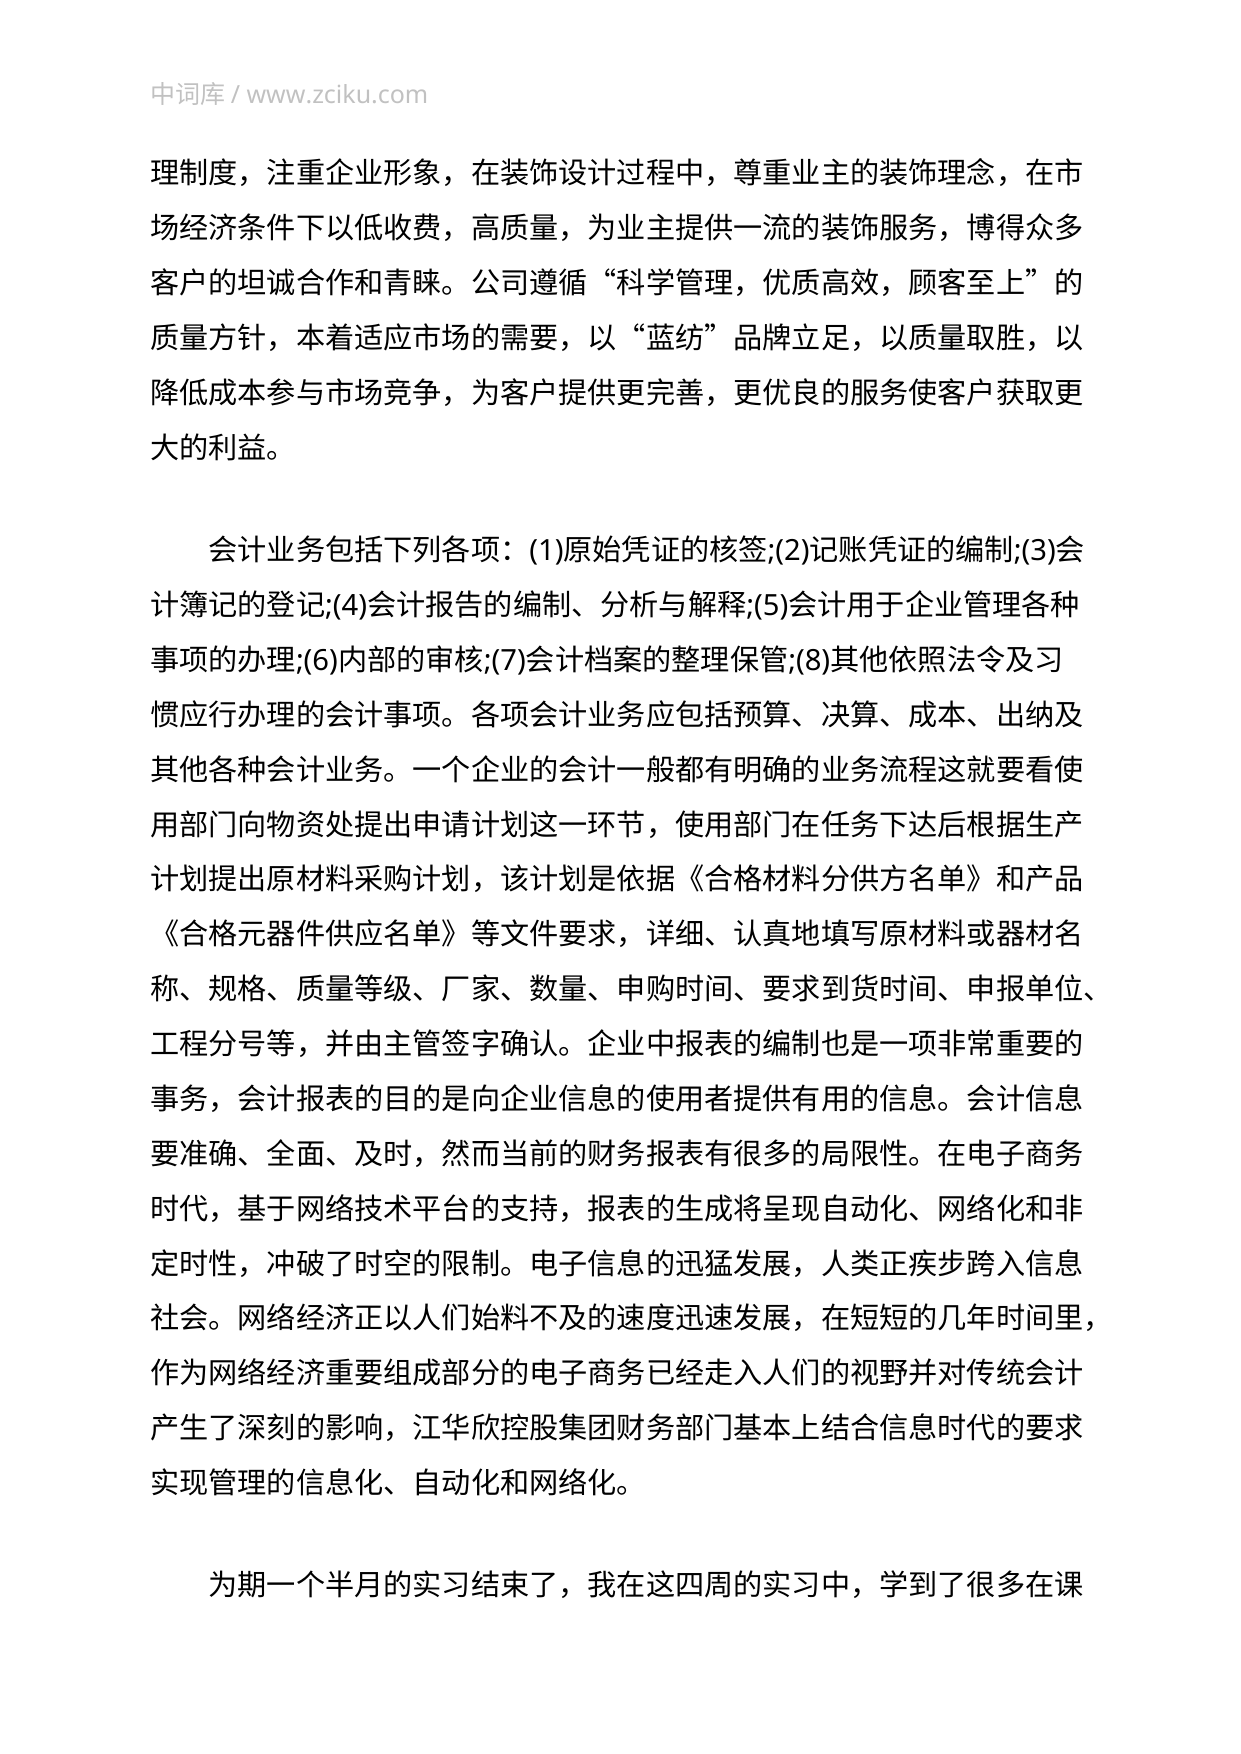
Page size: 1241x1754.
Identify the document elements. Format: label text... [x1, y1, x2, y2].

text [150, 150, 1090, 467]
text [150, 1562, 1090, 1604]
text 会计业务包括下列各项：(1)原始凭证的核签;(2)记账凭证的编制;(3)会计簿记的登记;(4)会计报告的编制、分析与解释;(5)会计用于企业管理各种事项的办理;(6)内部的审核;(7)会计档案的整理保管;(8)其他依照法令及习惯应行办理的会计事项。各项会计业务应包括预算、决算、成本、出纳及其他各种会计业务。一个企业的会计一般都有明确的业务流程这就要看使用部门向物资处提出申请计划这一环节，使用部门在任务下达后根据生产计划提出原材料采购计划，该计划是依据《合格材料分供方名单》和产品《合格元器件供应名单》等文件要求，详细、认真地填写原材料或器材名称、规格、质量等级、厂家、数量、申购时间、要求到货时间、申报单位、工程分号等，并由主管签字确认。企业中报表的编制也是一项非常重要的事务，会计报表的目的是向企业信息的使用者提供有用的信息。会计信息要准确、全面、及时，然而当前的财务报表有很多的局限性。在电子商务时代，基于网络技术平台的支持，报表的生成将呈现自动化、网络化和非定时性，冲破了时空的限制。电子信息的迅猛发展，人类正疾步跨入信息社会。网络经济正以人们始料不及的速度迅速发展，在短短的几年时间里，作为网络经济重要组成部分的电子商务已经走入人们的视野并对传统会计产生了深刻的影响，江华欣控股集团财务部门基本上结合信息时代的要求实现管理的信息化、自动化和网络化。 [150, 526, 1090, 1502]
